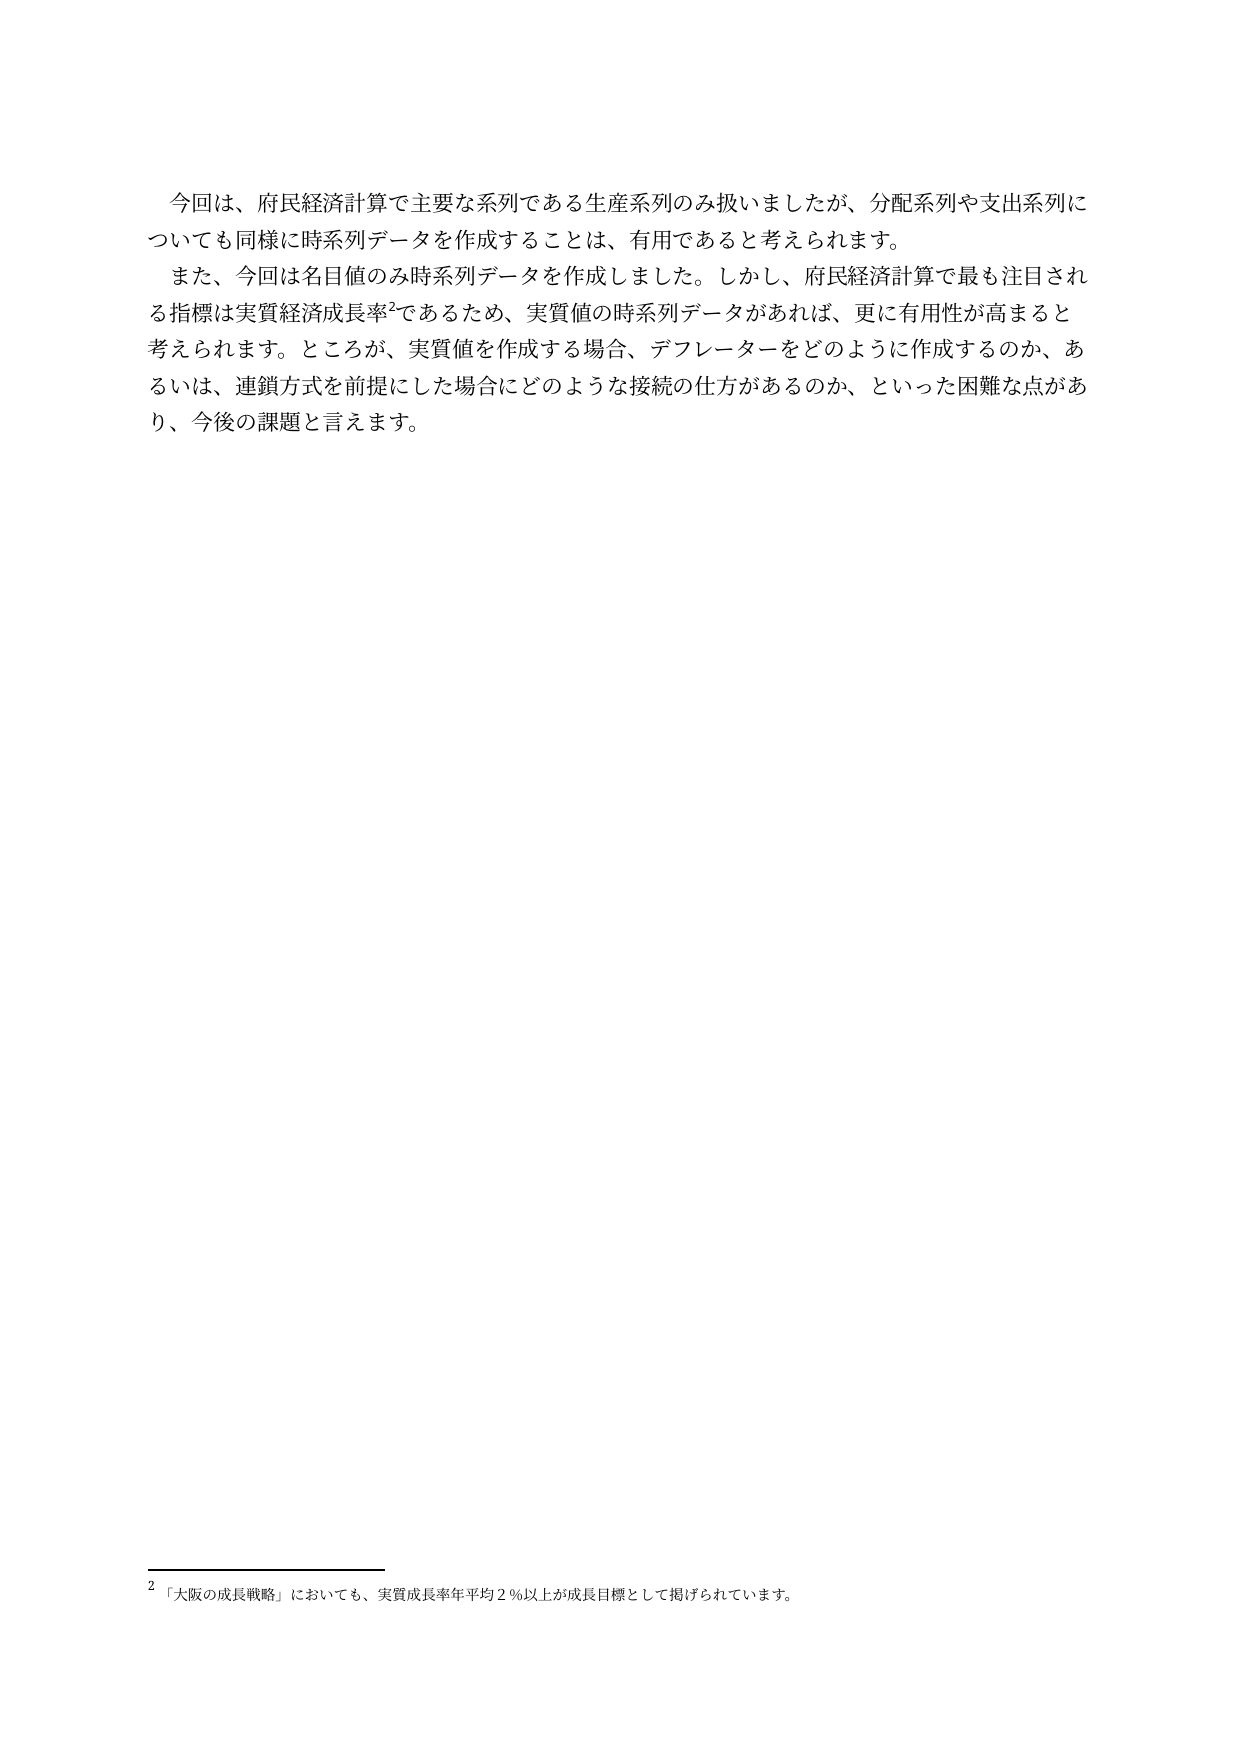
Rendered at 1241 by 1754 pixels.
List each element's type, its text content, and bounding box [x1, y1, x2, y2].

text 今回は、府民経済計算で主要な系列である生産系列のみ扱いましたが、分配系列や支出系列についても同様に時系列データを作成することは、有用であると考えられます。 [148, 184, 1092, 257]
text また、今回は名目値のみ時系列データを作成しました。しかし、府民経済計算で最も注目される指標は実質経済成長率であるため、実質値の時系列データがあれば、更に有用性が高まると考えられます。ところが、実質値を作成する場合、デフレーターをどのように作成するのか、あるいは、連鎖方式を前提にした場合にどのような接続の仕方があるのか、といった困難な点があり、今後の課題と言えます。 [148, 257, 1092, 439]
